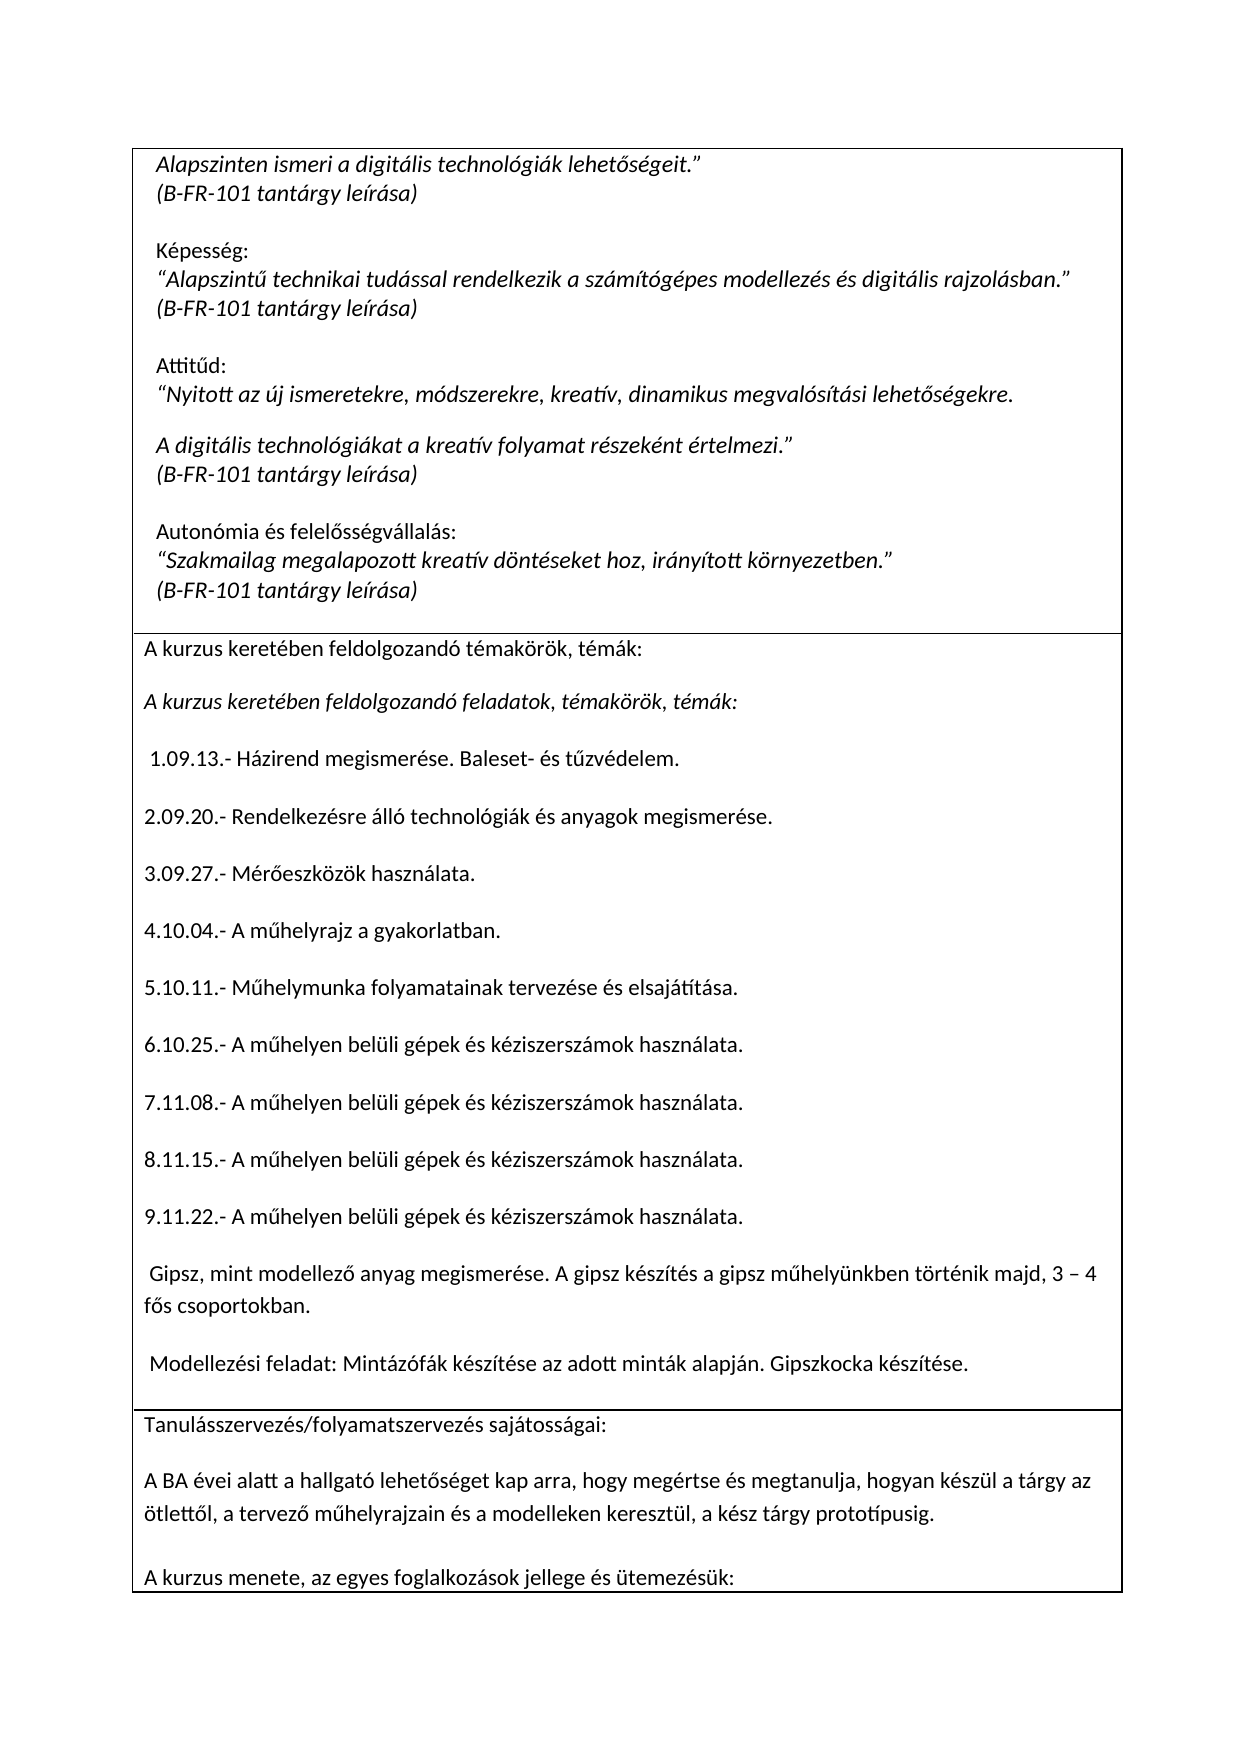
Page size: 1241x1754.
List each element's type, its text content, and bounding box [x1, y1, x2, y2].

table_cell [133, 1410, 1121, 1591]
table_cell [133, 149, 1121, 633]
table_cell A kurzus keretében feldolgozandó témakörök, témák: A kurzus keretében feldolgozandó feladatok, témakörök, témák: 1.09.13.- Házirend megismerése. Baleset- és tűzvédelem. 2.09.20.- Rendelkezésre álló technológiák és anyagok megismerése. 3.09.27.- Mérőeszközök használata. 4.10.04.- A műhelyrajz a gyakorlatban. 5.10.11.- Műhelymunka folyamatainak tervezése és elsajátítása. 6.10.25.- A műhelyen belüli gépek és kéziszerszámok használata. 7.11.08.- A műhelyen belüli gépek és kéziszerszámok használata. 8.11.15.- A műhelyen belüli gépek és kéziszerszámok használata. 9.11.22.- A műhelyen belüli gépek és kéziszerszámok használata. Gipsz, mint modellező anyag megismerése. A gipsz készítés a gipsz műhelyünkben történik majd, 3 – 4 fős csoportokban. Modellezési feladat: Mintázófák készítése az adott minták alapján. Gipszkocka készítése. [133, 634, 1121, 1409]
